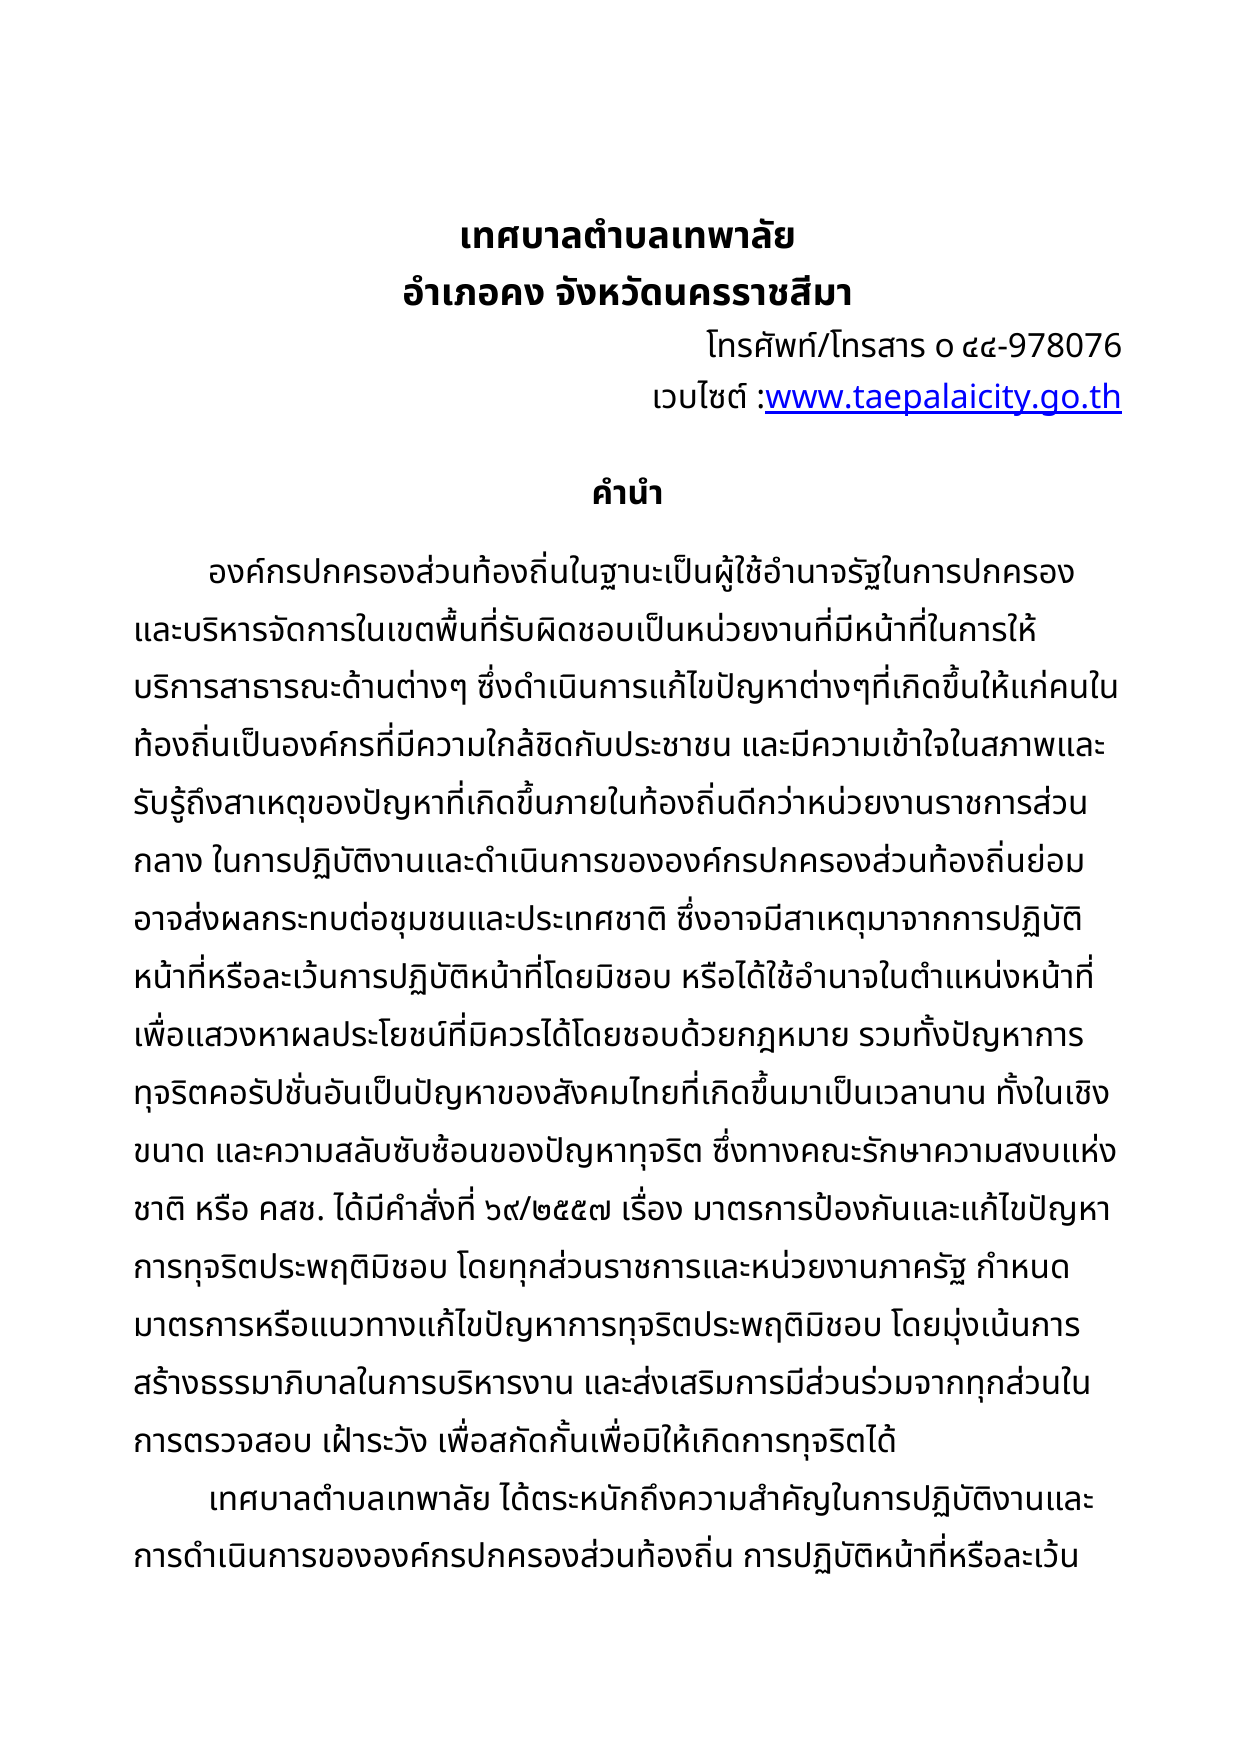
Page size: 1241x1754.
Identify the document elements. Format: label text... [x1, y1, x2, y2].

text เวบไซต์ :www.taepalaicity.go.th [133, 373, 1122, 423]
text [133, 1474, 1122, 1583]
text อำเภอคง จังหวัดนครราชสีมา [133, 266, 1122, 322]
text คำนำ [133, 469, 1122, 519]
text องค์กรปกครองส่วนท้องถิ่นในฐานะเป็นผู้ใช้อำนาจรัฐในการปกครองและบริหารจัดการในเขตพื้นที่รับผิดชอบเป็นหน่วยงานที่มีหน้าที่ในการให้บริการสาธารณะด้านต่างๆ ซึ่งดำเนินการแก้ไขปัญหาต่างๆที่เกิดขึ้นให้แก่คนในท้องถิ่นเป็นองค์กรที่มีความใกล้ชิดกับประชาชน และมีความเข้าใจในสภาพและรับรู้ถึงสาเหตุของปัญหาที่เกิดขึ้นภายในท้องถิ่นดีกว่าหน่วยงานราชการส่วนกลาง ในการปฏิบัติงานและดำเนินการขององค์กรปกครองส่วนท้องถิ่นย่อมอาจส่งผลกระทบต่อชุมชนและประเทศชาติ ซึ่งอาจมีสาเหตุมาจากการปฏิบัติหน้าที่หรือละเว้นการปฏิบัติหน้าที่โดยมิชอบ หรือได้ใช้อำนาจในตำแหน่งหน้าที่เพื่อแสวงหาผลประโยชน์ที่มิควรได้โดยชอบด้วยกฎหมาย รวมทั้งปัญหาการทุจริตคอรัปชั่นอันเป็นปัญหาของสังคมไทยที่เกิดขึ้นมาเป็นเวลานาน ทั้งในเชิงขนาด และความสลับซับซ้อนของปัญหาทุจริต ซึ่งทางคณะรักษาความสงบแห่งชาติ หรือ คสช. ได้มีคำสั่งที่ ๖๙/๒๕๕๗ เรื่อง มาตรการป้องกันและแก้ไขปัญหาการทุจริตประพฤติมิชอบ โดยทุกส่วนราชการและหน่วยงานภาครัฐ กำหนดมาตรการหรือแนวทางแก้ไขปัญหาการทุจริตประพฤติมิชอบ โดยมุ่งเน้นการสร้างธรรมาภิบาลในการบริหารงาน และส่งเสริมการมีส่วนร่วมจากทุกส่วนในการตรวจสอบ เฝ้าระวัง เพื่อสกัดกั้นเพื่อมิให้เกิดการทุจริตได้ [133, 548, 1122, 1467]
text โทรศัพท์/โทรสาร o๔๔-978076 [133, 322, 1122, 373]
text เทศบาลตำบลเทพาลัย [133, 209, 1122, 266]
